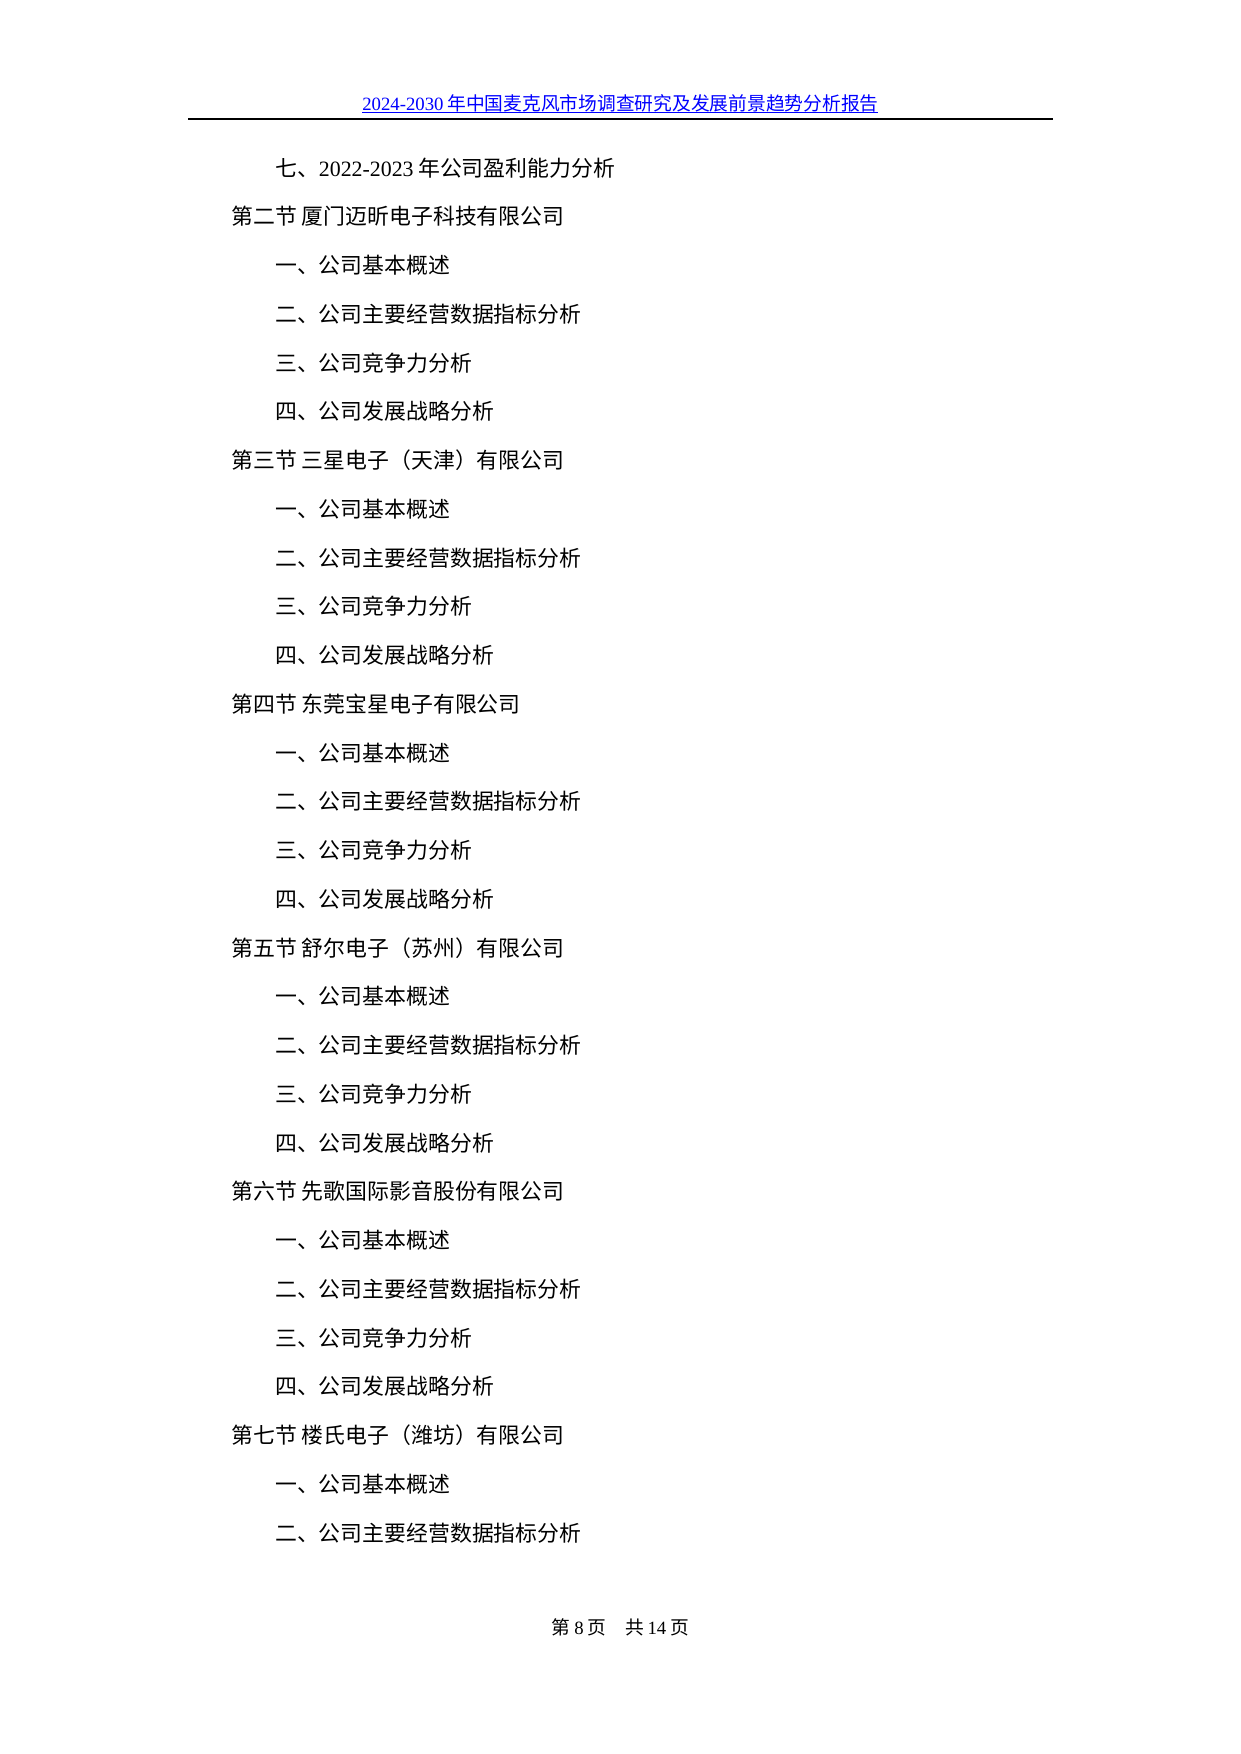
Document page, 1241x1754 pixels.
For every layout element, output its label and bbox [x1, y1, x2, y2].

text [187, 150, 1053, 1548]
